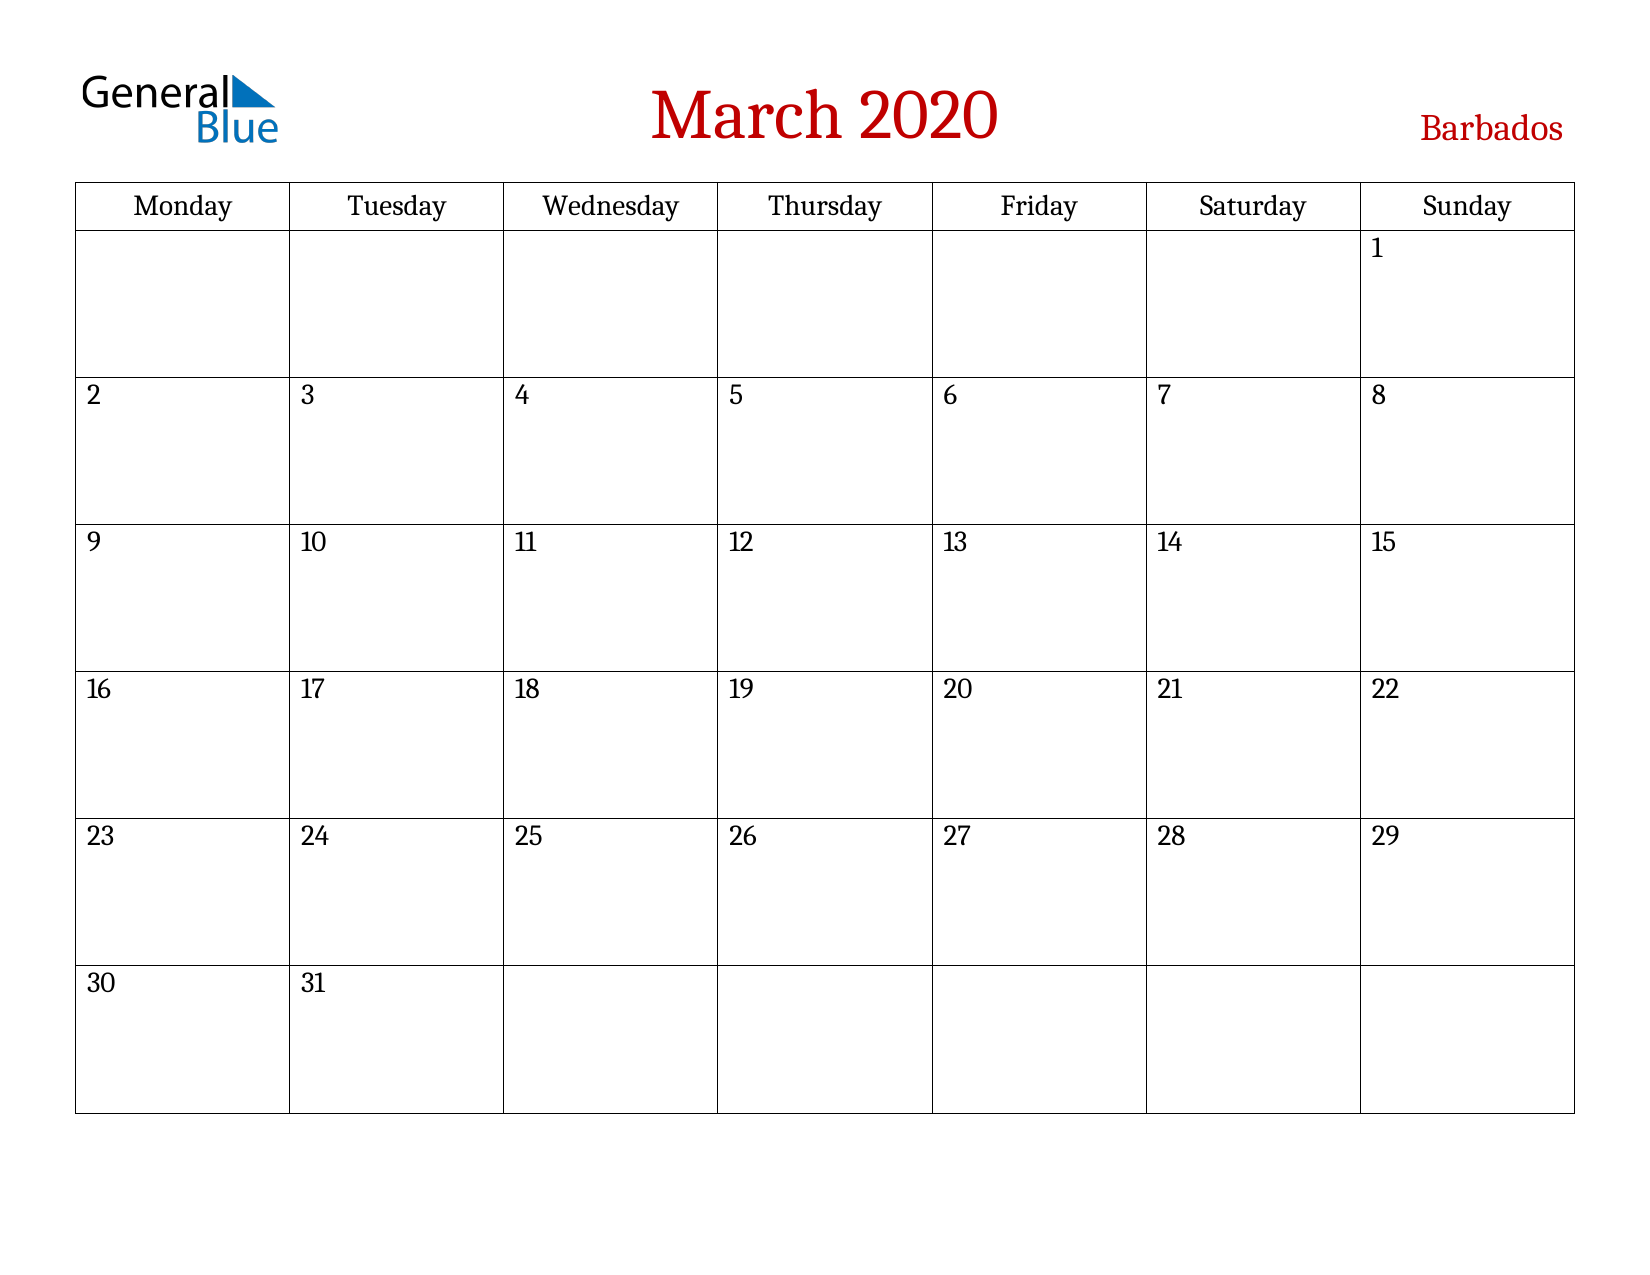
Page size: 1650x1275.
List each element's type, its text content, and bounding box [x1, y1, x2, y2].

table_cell [1147, 853, 1360, 965]
table_cell 10 [290, 525, 503, 559]
table_cell [933, 966, 1146, 1000]
table_cell [1147, 559, 1360, 671]
table_cell [933, 853, 1146, 965]
picture [82, 75, 278, 143]
table_header [76, 75, 503, 182]
table_header Barbados [1146, 75, 1574, 182]
table_cell 5 [718, 378, 932, 412]
table_cell [76, 1000, 289, 1112]
table_cell [1147, 265, 1360, 377]
table_cell 28 [1147, 819, 1360, 853]
table_cell 11 [504, 525, 717, 559]
table_cell [1361, 1000, 1574, 1112]
table_cell 13 [933, 525, 1146, 559]
table_cell 12 [718, 525, 932, 559]
table_cell [1147, 706, 1360, 818]
table_cell 6 [933, 378, 1146, 412]
table_cell [1361, 559, 1574, 671]
table_cell 21 [1147, 672, 1360, 706]
table_cell [504, 412, 717, 524]
table_cell 14 [1147, 525, 1360, 559]
table_cell [504, 231, 717, 264]
table_cell [504, 1000, 717, 1112]
table_cell 26 [718, 819, 932, 853]
table_cell [76, 853, 289, 965]
table_cell [76, 412, 289, 524]
table_cell [933, 706, 1146, 818]
table_cell [290, 231, 503, 264]
table_cell 1 [1361, 231, 1574, 264]
table_cell [718, 966, 932, 1000]
table_cell 30 [76, 966, 289, 1000]
table_cell Wednesday [504, 183, 717, 230]
table_cell [718, 853, 932, 965]
table_cell Saturday [1147, 183, 1360, 230]
table_cell [1147, 966, 1360, 1000]
table_cell 17 [290, 672, 503, 706]
table_cell [933, 231, 1146, 264]
table_cell [933, 265, 1146, 377]
table_cell 31 [290, 966, 503, 1000]
table_cell 25 [504, 819, 717, 853]
table_cell [504, 853, 717, 965]
table_cell [718, 231, 932, 264]
table_cell 22 [1361, 672, 1574, 706]
table_cell Friday [933, 183, 1146, 230]
table_cell [290, 559, 503, 671]
table_cell Sunday [1361, 183, 1574, 230]
table_cell [76, 706, 289, 818]
table_cell [1361, 966, 1574, 1000]
table_cell 2 [76, 378, 289, 412]
table_cell [1361, 853, 1574, 965]
table_header March 2020 [504, 75, 1146, 182]
table_cell [76, 559, 289, 671]
table_cell 15 [1361, 525, 1574, 559]
table_cell [718, 706, 932, 818]
table_cell 19 [718, 672, 932, 706]
table_cell Monday [76, 183, 289, 230]
table_cell Thursday [718, 183, 932, 230]
table_cell 16 [76, 672, 289, 706]
table_cell Tuesday [290, 183, 503, 230]
table_cell [504, 265, 717, 377]
table_cell [76, 231, 289, 264]
table_cell [1361, 706, 1574, 818]
table_cell [718, 559, 932, 671]
table_cell [504, 559, 717, 671]
table_cell [933, 412, 1146, 524]
table_cell 8 [1361, 378, 1574, 412]
table_cell [290, 265, 503, 377]
table_cell [1147, 1000, 1360, 1112]
table_cell 18 [504, 672, 717, 706]
table_cell [1147, 412, 1360, 524]
table_cell [1147, 231, 1360, 264]
table_cell [504, 966, 717, 1000]
table_cell [718, 412, 932, 524]
table_cell [290, 853, 503, 965]
table_cell [1361, 412, 1574, 524]
table_cell 9 [76, 525, 289, 559]
table_cell 29 [1361, 819, 1574, 853]
table_cell 27 [933, 819, 1146, 853]
table_cell [718, 1000, 932, 1112]
table_cell [76, 265, 289, 377]
table_cell [290, 706, 503, 818]
table_cell 3 [290, 378, 503, 412]
table_cell [933, 559, 1146, 671]
table_cell 7 [1147, 378, 1360, 412]
table_cell [718, 265, 932, 377]
table_cell [290, 412, 503, 524]
table_cell [1361, 265, 1574, 377]
table_cell [504, 706, 717, 818]
table_cell 24 [290, 819, 503, 853]
table_cell [290, 1000, 503, 1112]
table_cell 23 [76, 819, 289, 853]
table_cell 4 [504, 378, 717, 412]
table_cell [933, 1000, 1146, 1112]
table_cell 20 [933, 672, 1146, 706]
